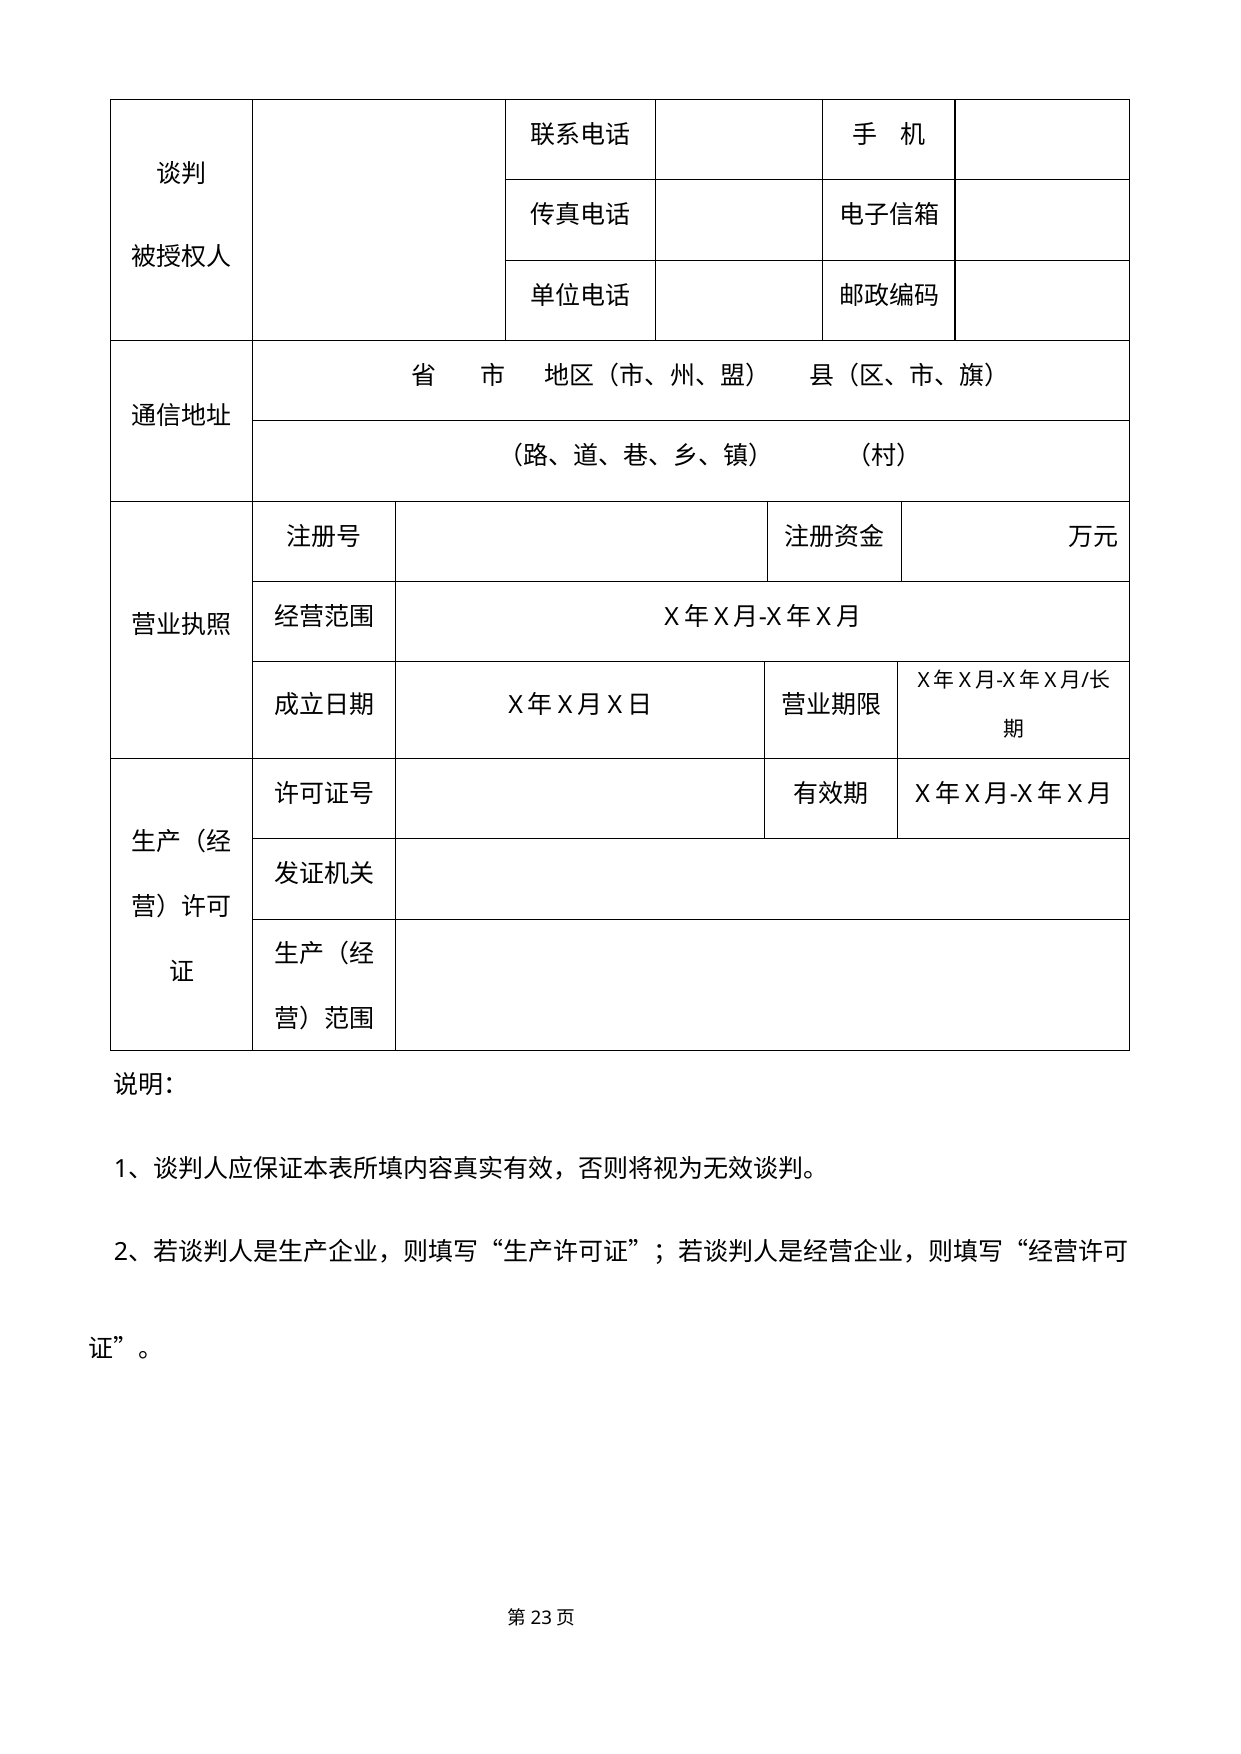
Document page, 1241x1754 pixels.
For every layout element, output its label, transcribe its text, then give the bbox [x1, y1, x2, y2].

table_cell [253, 100, 505, 340]
table_cell 生产（经营）范围 [253, 920, 395, 1049]
table_cell [396, 839, 1129, 918]
table_cell X年X月-X年X月/长期 [898, 662, 1129, 758]
table_cell 发证机关 [253, 839, 395, 918]
table_cell 注册号 [253, 502, 395, 581]
table_cell 单位电话 [506, 261, 655, 340]
text 2、若谈判人是生产企业，则填写“生产许可证”；若谈判人是经营企业，则填写“经营许可证”。 [88, 1217, 1152, 1379]
table_cell [396, 759, 764, 838]
table_cell 成立日期 [253, 662, 395, 758]
table_cell 有效期 [765, 759, 897, 838]
table_cell 营业期限 [765, 662, 897, 758]
table_cell 通信地址 [111, 341, 252, 501]
table_cell [956, 180, 1129, 260]
table_cell 营业执照 [111, 502, 252, 758]
text 1、谈判人应保证本表所填内容真实有效，否则将视为无效谈判。 [88, 1134, 1152, 1199]
table_cell [396, 502, 767, 581]
table_cell [656, 180, 822, 260]
table_cell 生产（经营）许可证 [111, 759, 252, 1049]
table_cell 邮政编码 [823, 261, 954, 340]
table_cell 手 机 [823, 100, 954, 179]
table_cell 联系电话 [506, 100, 655, 179]
table_cell [396, 920, 1129, 1049]
table_cell 电子信箱 [823, 180, 954, 260]
table_cell 注册资金 [768, 502, 901, 581]
table_cell X年X月-X年X月 [898, 759, 1129, 838]
table_cell 万元 [902, 502, 1129, 581]
table_cell 经营范围 [253, 582, 395, 661]
table_cell 许可证号 [253, 759, 395, 838]
table_cell X年X月X日 [396, 662, 764, 758]
table_cell 传真电话 [506, 180, 655, 260]
table_cell 谈判 被授权人 [111, 100, 252, 340]
table_cell [656, 261, 822, 340]
table_cell （路、道、巷、乡、镇） （村） [253, 421, 1129, 501]
table_cell [656, 100, 822, 179]
table_cell 省 市 地区（市、州、盟） 县（区、市、旗） [253, 341, 1129, 420]
table_cell [956, 100, 1129, 179]
table_cell [956, 261, 1129, 340]
table_cell X年X月-X年X月 [396, 582, 1129, 661]
text 说明： [88, 1051, 1152, 1116]
